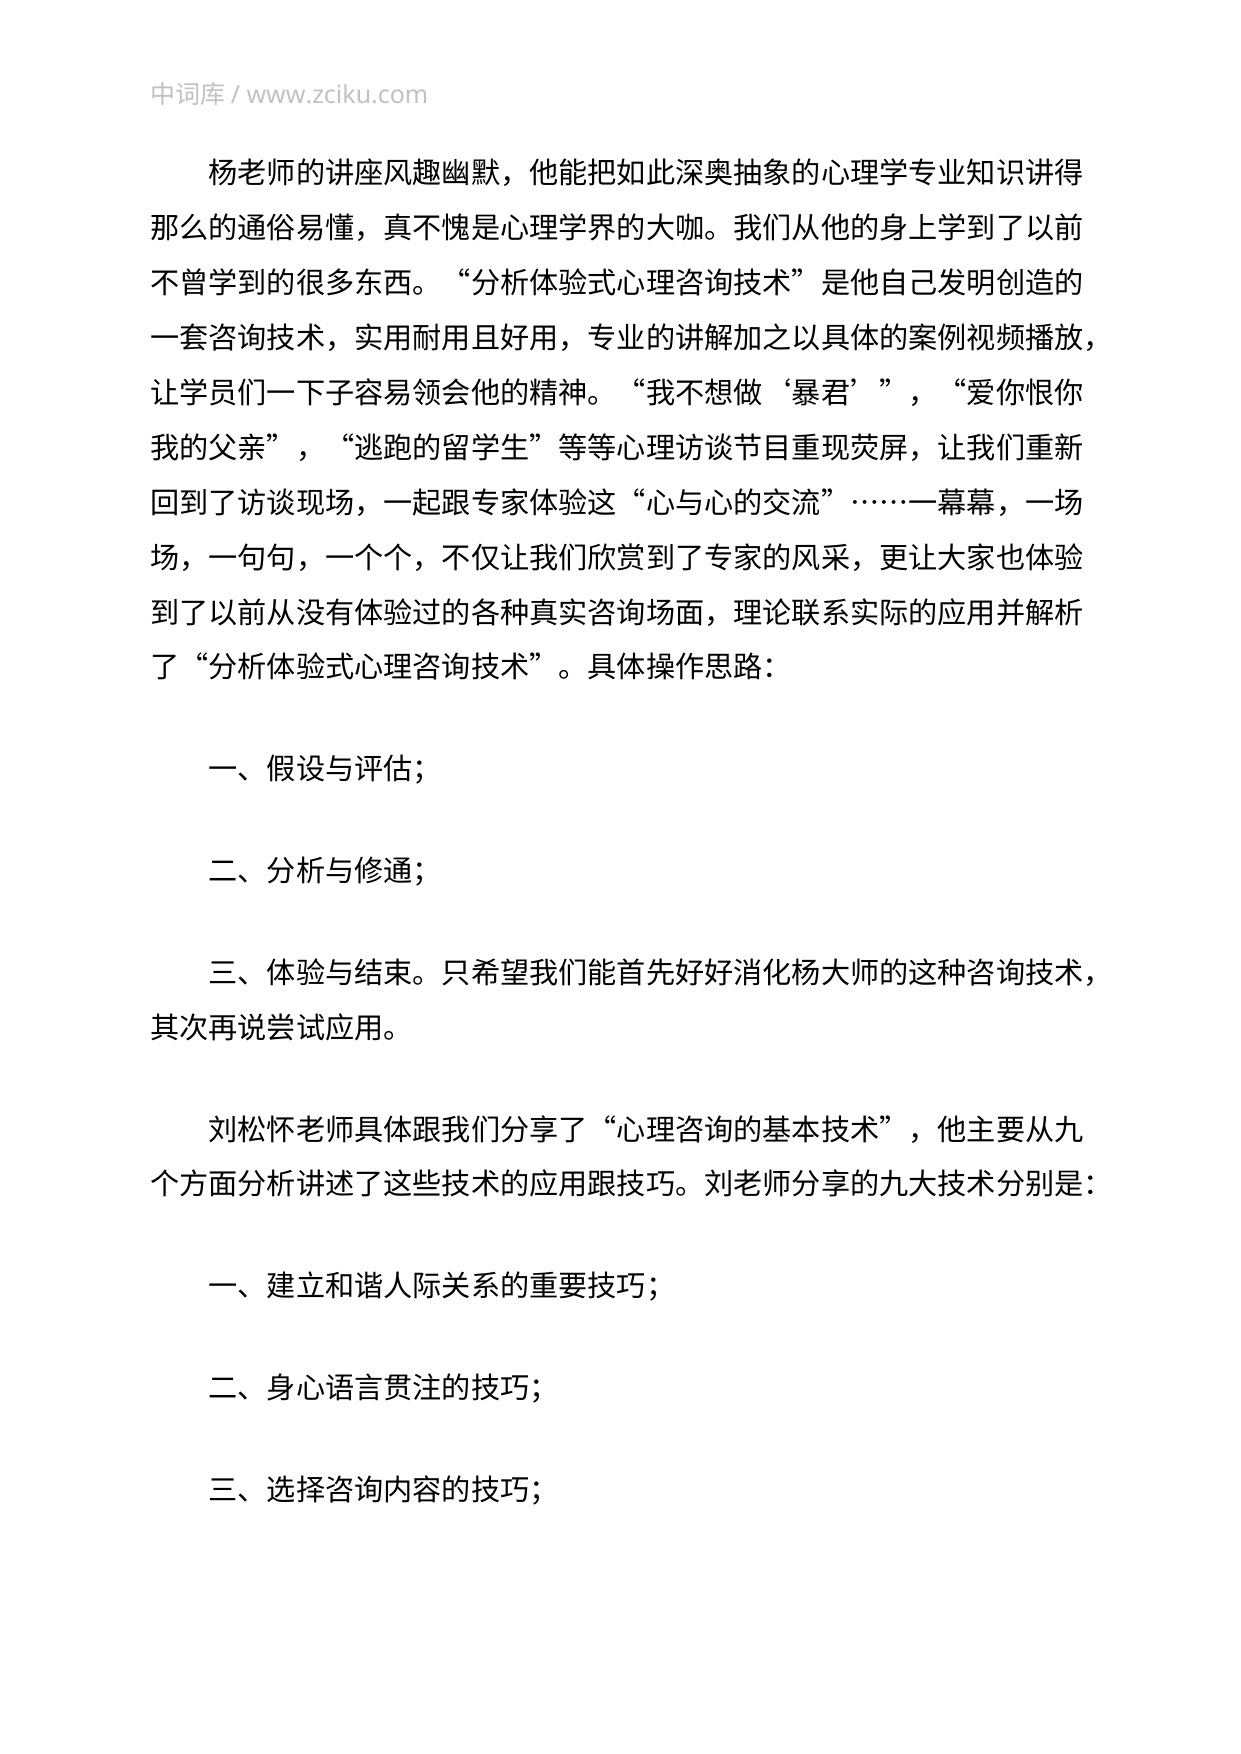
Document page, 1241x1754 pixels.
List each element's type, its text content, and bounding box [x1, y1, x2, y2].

text 三、选择咨询内容的技巧； [150, 1466, 1090, 1508]
text 三、体验与结束。只希望我们能首先好好消化杨大师的这种咨询技术，其次再说尝试应用。 [150, 949, 1090, 1047]
text 二、身心语言贯注的技巧； [150, 1364, 1090, 1407]
text 二、分析与修通； [150, 848, 1090, 890]
text 刘松怀老师具体跟我们分享了“心理咨询的基本技术”，他主要从九个方面分析讲述了这些技术的应用跟技巧。刘老师分享的九大技术分别是： [150, 1106, 1090, 1203]
text 一、假设与评估； [150, 746, 1090, 788]
text 杨老师的讲座风趣幽默，他能把如此深奥抽象的心理学专业知识讲得那么的通俗易懂，真不愧是心理学界的大咖。我们从他的身上学到了以前不曾学到的很多东西。“分析体验式心理咨询技术”是他自己发明创造的一套咨询技术，实用耐用且好用，专业的讲解加之以具体的案例视频播放，让学员们一下子容易领会他的精神。“我不想做‘暴君’”，“爱你恨你我的父亲”，“逃跑的留学生”等等心理访谈节目重现荧屏，让我们重新回到了访谈现场，一起跟专家体验这“心与心的交流”……一幕幕，一场场，一句句，一个个，不仅让我们欣赏到了专家的风采，更让大家也体验到了以前从没有体验过的各种真实咨询场面，理论联系实际的应用并解析了“分析体验式心理咨询技术”。具体操作思路： [150, 150, 1090, 686]
text 一、建立和谐人际关系的重要技巧； [150, 1263, 1090, 1305]
